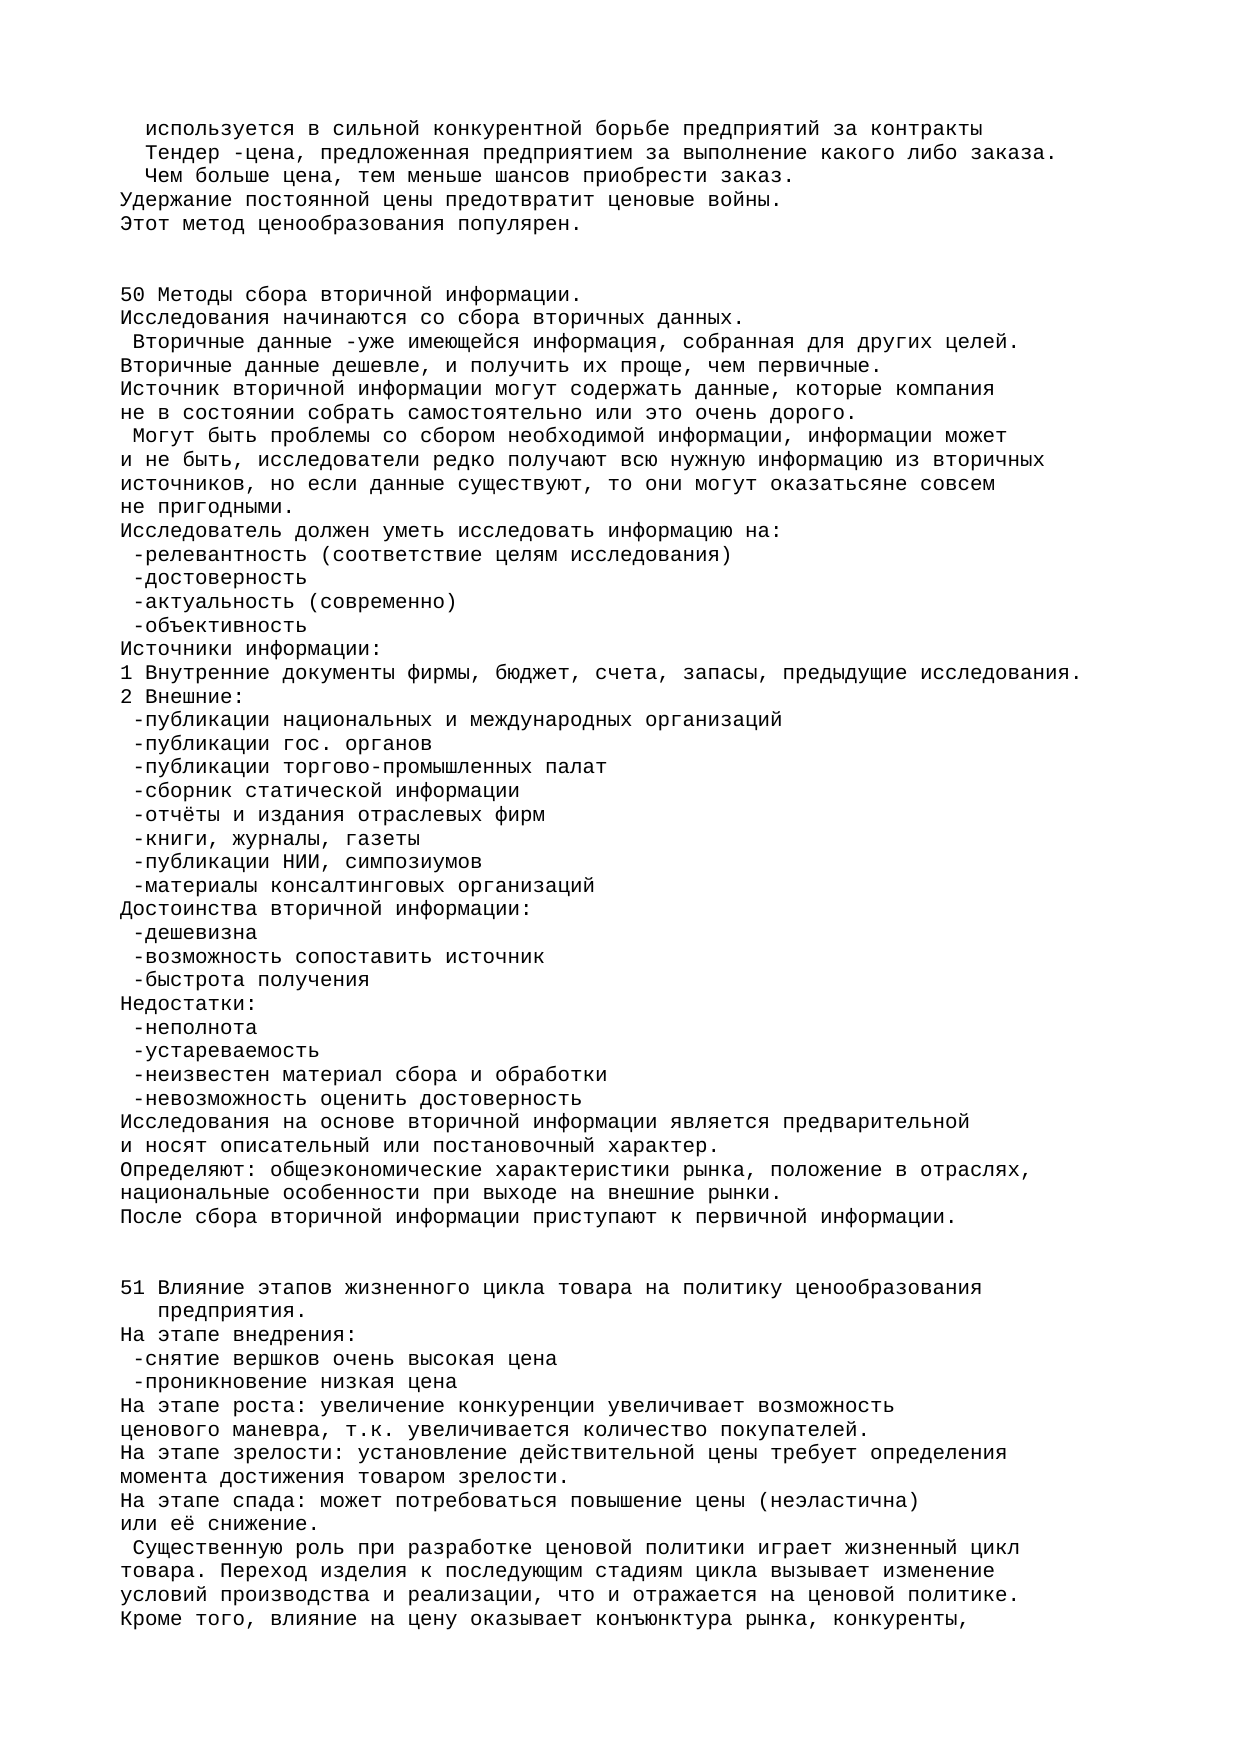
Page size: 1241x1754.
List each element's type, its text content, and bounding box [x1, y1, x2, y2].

text -достоверность [120, 567, 1120, 591]
text -снятие вершков очень высокая цена [120, 1348, 1120, 1371]
text и носят описательный или постановочный характер. [120, 1135, 1120, 1158]
text -публикации национальных и международных организаций [120, 709, 1120, 733]
text -дешевизна [120, 922, 1120, 946]
text Вторичные данные дешевле, и получить их проще, чем первичные. [120, 354, 1120, 378]
text На этапе роста: увеличение конкуренции увеличивает возможность [120, 1395, 1120, 1419]
text -сборник статической информации [120, 780, 1120, 804]
text товара. Переход изделия к последующим стадиям цикла вызывает изменение [120, 1561, 1120, 1584]
text Удержание постоянной цены предотвратит ценовые войны. [120, 189, 1120, 213]
text Достоинства вторичной информации: [120, 898, 1120, 922]
text не пригодными. [120, 496, 1120, 520]
text -неизвестен материал сбора и обработки [120, 1064, 1120, 1088]
text момента достижения товаром зрелости. [120, 1466, 1120, 1489]
text 1 Внутренние документы фирмы, бюджет, счета, запасы, предыдущие исследования. [120, 662, 1120, 686]
text Могут быть проблемы со сбором необходимой информации, информации может [120, 426, 1120, 449]
text Источник вторичной информации могут содержать данные, которые компания [120, 378, 1120, 402]
text -отчёты и издания отраслевых фирм [120, 804, 1120, 827]
text или её снижение. [120, 1513, 1120, 1537]
text После сбора вторичной информации приступают к первичной информации. [120, 1206, 1120, 1229]
text -публикации НИИ, симпозиумов [120, 851, 1120, 875]
text используется в сильной конкурентной борьбе предприятий за контракты [120, 118, 1120, 142]
text ценового маневра, т.к. увеличивается количество покупателей. [120, 1419, 1120, 1442]
text -быстрота получения [120, 969, 1120, 993]
text Определяют: общеэкономические характеристики рынка, положение в отраслях, [120, 1158, 1120, 1182]
text Недостатки: [120, 993, 1120, 1017]
text 2 Внешние: [120, 686, 1120, 709]
text Существенную роль при разработке ценовой политики играет жизненный цикл [120, 1537, 1120, 1561]
text Исследования начинаются со сбора вторичных данных. [120, 307, 1120, 331]
text Источники информации: [120, 638, 1120, 662]
text условий производства и реализации, что и отражается на ценовой политике. [120, 1584, 1120, 1608]
text На этапе внедрения: [120, 1324, 1120, 1348]
text Вторичные данные -уже имеющейся информация, собранная для других целей. [120, 331, 1120, 354]
text -публикации торгово-промышленных палат [120, 757, 1120, 780]
text Кроме того, влияние на цену оказывает конъюнктура рынка, конкуренты, [120, 1608, 1120, 1631]
text -книги, журналы, газеты [120, 827, 1120, 851]
text -материалы консалтинговых организаций [120, 875, 1120, 898]
text -возможность сопоставить источник [120, 946, 1120, 969]
text На этапе спада: может потребоваться повышение цены (неэластична) [120, 1489, 1120, 1513]
text -неполнота [120, 1017, 1120, 1040]
text Тендер -цена, предложенная предприятием за выполнение какого либо заказа. [120, 142, 1120, 165]
text Исследователь должен уметь исследовать информацию на: [120, 520, 1120, 544]
text предприятия. [120, 1300, 1120, 1324]
text Этот метод ценообразования популярен. [120, 213, 1120, 236]
text Исследования на основе вторичной информации является предварительной [120, 1111, 1120, 1135]
text и не быть, исследователи редко получают всю нужную информацию из вторичных [120, 449, 1120, 473]
text -актуальность (современно) [120, 591, 1120, 615]
text национальные особенности при выходе на внешние рынки. [120, 1182, 1120, 1206]
text 50 Методы сбора вторичной информации. [120, 284, 1120, 307]
text -релевантность (соответствие целям исследования) [120, 544, 1120, 567]
text -объективность [120, 615, 1120, 638]
text -невозможность оценить достоверность [120, 1088, 1120, 1111]
text -публикации гос. органов [120, 733, 1120, 757]
text -устареваемость [120, 1040, 1120, 1064]
text не в состоянии собрать самостоятельно или это очень дорого. [120, 402, 1120, 426]
text На этапе зрелости: установление действительной цены требует определения [120, 1442, 1120, 1466]
text Чем больше цена, тем меньше шансов приобрести заказ. [120, 165, 1120, 189]
text 51 Влияние этапов жизненного цикла товара на политику ценообразования [120, 1277, 1120, 1300]
text источников, но если данные существуют, то они могут оказатьсяне совсем [120, 473, 1120, 496]
text -проникновение низкая цена [120, 1371, 1120, 1395]
